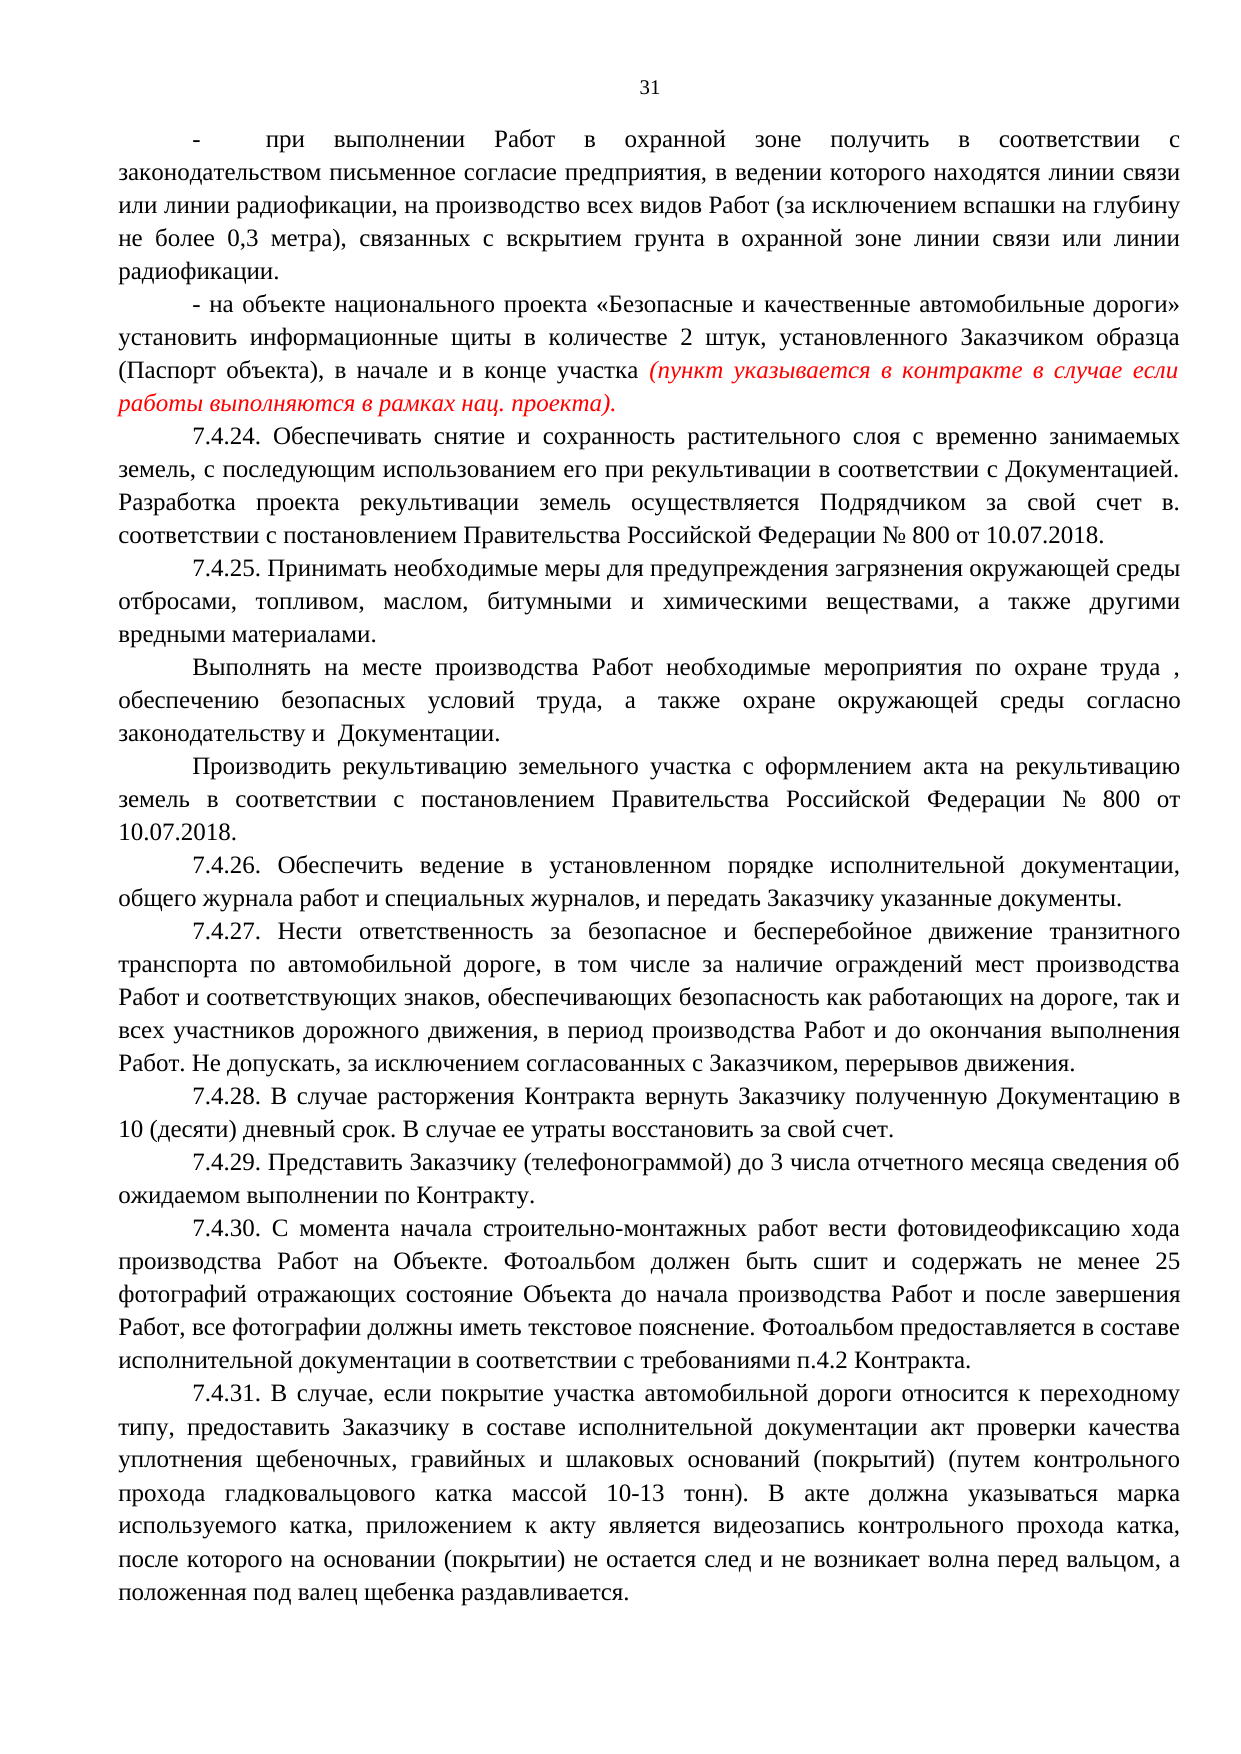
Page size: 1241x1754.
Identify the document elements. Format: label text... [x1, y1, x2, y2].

text 7.4.31. В случае, если покрытие участка автомобильной дороги относится к переходному типу, предоставить Заказчику в составе исполнительной документации акт проверки качества уплотнения щебеночных, гравийных и шлаковых оснований (покрытий) (путем контрольного прохода гладковальцового катка массой 10-13 тонн). В акте должна указываться марка используемого катка, приложением к акту является видеозапись контрольного прохода катка, после которого на основании (покрытии) не остается след и не возникает волна перед вальцом, а положенная под валец щебенка раздавливается. [118, 1378, 1181, 1605]
text 7.4.26. Обеспечить ведение в установленном порядке исполнительной документации, общего журнала работ и специальных журналов, и передать Заказчику указанные документы. [118, 850, 1181, 912]
text - при выполнении Работ в охранной зоне получить в соответствии с законодательством письменное согласие предприятия, в ведении которого находятся линии связи или линии радиофикации, на производство всех видов Работ (за исключением вспашки на глубину не более 0,3 метра), связанных с вскрытием грунта в охранной зоне линии связи или линии радиофикации. [118, 124, 1181, 284]
text - на объекте национального проекта «Безопасные и качественные автомобильные дороги» установить информационные щиты в количестве 2 штук, установленного Заказчиком образца (Паспорт объекта), в начале и в конце участка (пункт указывается в контракте в случае если работы выполняются в рамках нац. проекта). [118, 289, 1181, 417]
text 7.4.29. Представить Заказчику (телефонограммой) до 3 числа отчетного месяца сведения об ожидаемом выполнении по Контракту. [118, 1147, 1181, 1209]
text Выполнять на месте производства Работ необходимые мероприятия по охране труда , обеспечению безопасных условий труда, а также охране окружающей среды согласно законодательству и Документации. [118, 652, 1181, 747]
text Производить рекультивацию земельного участка с оформлением акта на рекультивацию земель в соответствии с постановлением Правительства Российской Федерации № 800 от 10.07.2018. [118, 751, 1181, 846]
text 7.4.27. Нести ответственность за безопасное и бесперебойное движение транзитного транспорта по автомобильной дороге, в том числе за наличие ограждений мест производства Работ и соответствующих знаков, обеспечивающих безопасность как работающих на дороге, так и всех участников дорожного движения, в период производства Работ и до окончания выполнения Работ. Не допускать, за исключением согласованных с Заказчиком, перерывов движения. [118, 916, 1181, 1077]
text 7.4.28. В случае расторжения Контракта вернуть Заказчику полученную Документацию в 10 (десяти) дневный срок. В случае ее утраты восстановить за свой счет. [118, 1081, 1181, 1143]
text 7.4.30. С момента начала строительно-монтажных работ вести фотовидеофиксацию хода производства Работ на Объекте. Фотоальбом должен быть сшит и содержать не менее 25 фотографий отражающих состояние Объекта до начала производства Работ и после завершения Работ, все фотографии должны иметь текстовое пояснение. Фотоальбом предоставляется в составе исполнительной документации в соответствии с требованиями п.4.2 Контракта. [118, 1213, 1181, 1374]
text 7.4.24. Обеспечивать снятие и сохранность растительного слоя с временно занимаемых земель, с последующим использованием его при рекультивации в соответствии с Документацией. Разработка проекта рекультивации земель осуществляется Подрядчиком за свой счет в. соответствии с постановлением Правительства Российской Федерации № 800 от 10.07.2018. [118, 421, 1181, 549]
text 7.4.25. Принимать необходимые меры для предупреждения загрязнения окружающей среды отбросами, топливом, маслом, битумными и химическими веществами, а также другими вредными материалами. [118, 553, 1181, 648]
